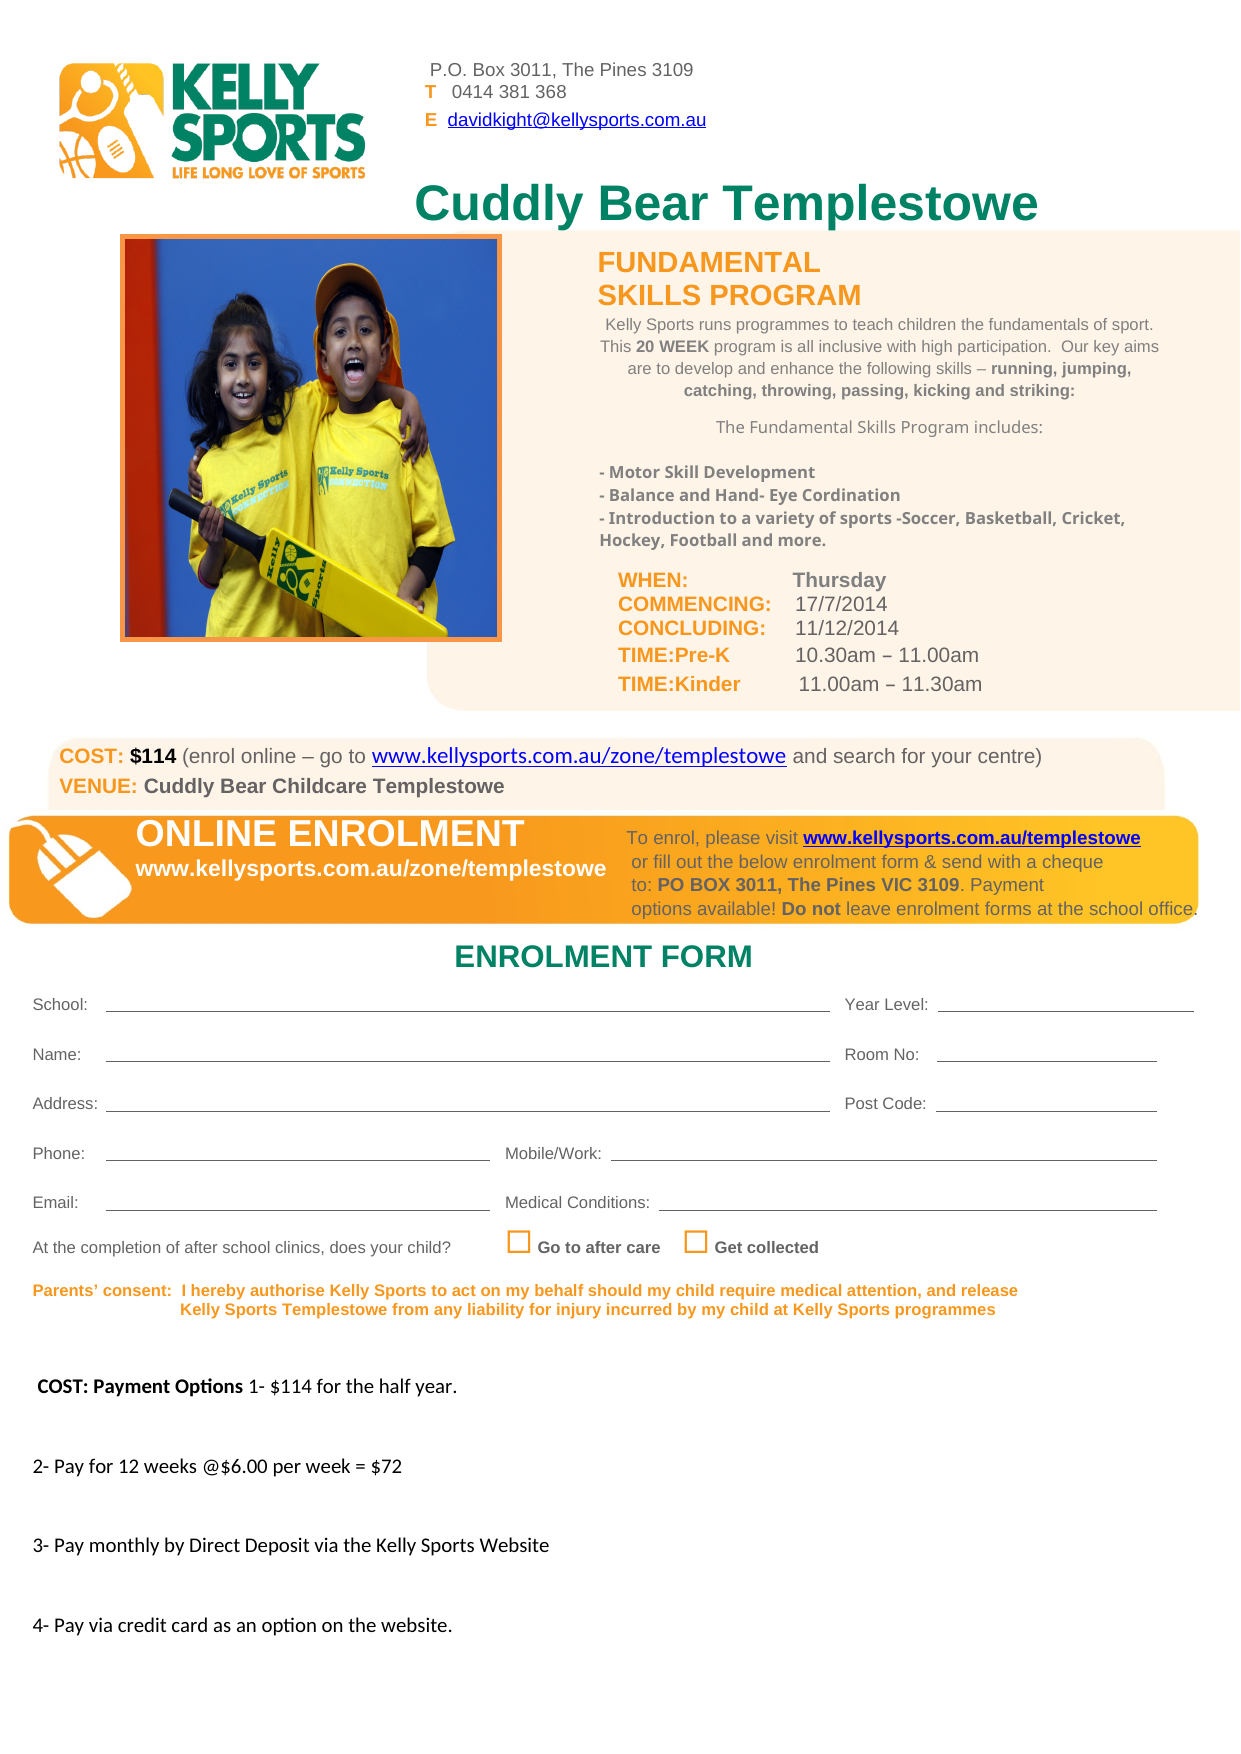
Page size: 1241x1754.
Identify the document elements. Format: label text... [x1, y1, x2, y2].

text T 0414 381 368 [396, 81, 1181, 102]
text COST: $114 (enrol online – go to www.kellysports.com.au/zone/templestowe and search for your centre) [59, 742, 1181, 770]
text P.O. Box 3011, The Pines 3109 [396, 59, 1181, 81]
picture [0, 720, 1241, 932]
text Cuddly Bear Templestowe [59, 173, 1181, 230]
text E davidkight@kellysports.com.au [396, 108, 1181, 130]
text VENUE: Cuddly Bear Childcare Templestowe [59, 774, 1181, 798]
picture [414, 218, 1241, 715]
picture [125, 239, 497, 637]
picture [17, 32, 396, 211]
